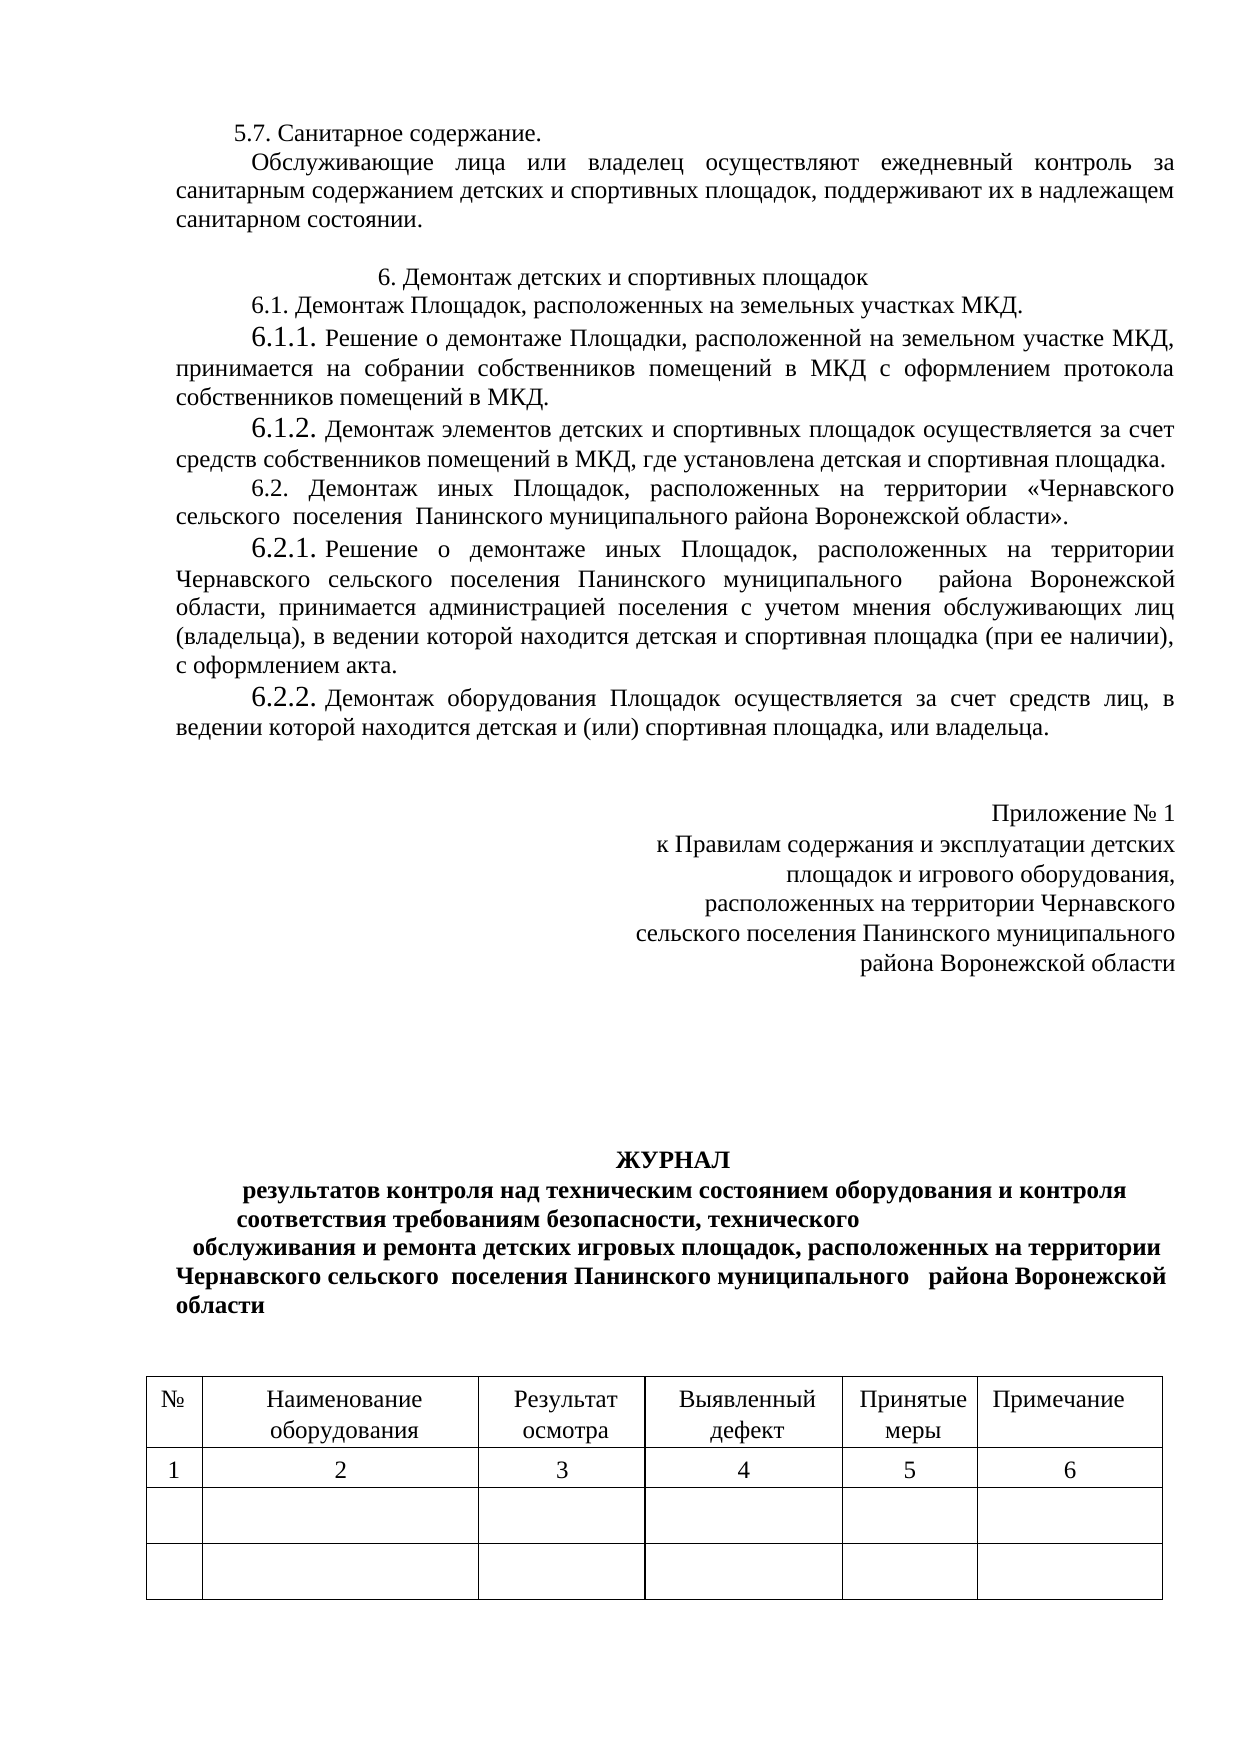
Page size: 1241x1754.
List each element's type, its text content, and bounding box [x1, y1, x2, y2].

table_cell 2 [203, 1448, 478, 1487]
table_header Выявленный дефект [646, 1377, 842, 1447]
table_cell [203, 1488, 478, 1543]
table_header Примечание [978, 1377, 1162, 1447]
table_header Результат осмотра [479, 1377, 644, 1447]
text к Правилам содержания и эксплуатации детских площадок и игрового оборудования, расположенных на территории Чернавского сельского поселения Панинского муниципального [632, 829, 1175, 947]
text результатов контроля над техническим состоянием оборудования и контроля соответствия требованиям безопасности, технического [236, 1176, 1133, 1233]
table_cell [147, 1488, 202, 1543]
list Демонтаж оборудования Площадок осуществляется за счет средств лиц, в ведении которой находится детская и (или) спортивная площадка, или владельца. [176, 679, 1175, 741]
table_header Принятые меры [843, 1377, 977, 1447]
list Решение о демонтаже Площадки, расположенной на земельном участке МКД, принимается на собрании собственников помещений в МКД с оформлением протокола собственников помещений в МКД. [176, 319, 1175, 410]
table_cell 3 [479, 1448, 644, 1487]
text ЖУРНАЛ [227, 1145, 1119, 1174]
table_cell 1 [147, 1448, 202, 1487]
table_cell [843, 1544, 977, 1599]
text Обслуживающие лица или владелец осуществляют ежедневный контроль за санитарным содержанием детских и спортивных площадок, поддерживают их в надлежащем санитарном состоянии. [176, 147, 1175, 233]
text 6.1. Демонтаж Площадок, расположенных на земельных участках МКД. [176, 291, 1175, 319]
table_cell [978, 1544, 1162, 1599]
table_header Наименование оборудования [203, 1377, 478, 1447]
table_cell [646, 1544, 842, 1599]
table_cell 5 [843, 1448, 977, 1487]
text 6. Демонтаж детских и спортивных площадок [176, 262, 995, 291]
table_cell [203, 1544, 478, 1599]
text 6.2. Демонтаж иных Площадок, расположенных на территории «Чернавского сельского поселения Панинского муниципального района Воронежской области». [176, 473, 1175, 530]
table_cell [978, 1488, 1162, 1543]
table_cell [147, 1544, 202, 1599]
table_cell [843, 1488, 977, 1543]
list Демонтаж элементов детских и спортивных площадок осуществляется за счет средств собственников помещений в МКД, где установлена детская и спортивная площадка. [176, 410, 1175, 473]
table_cell [479, 1488, 644, 1543]
table_cell 4 [646, 1448, 842, 1487]
table_cell 6 [978, 1448, 1162, 1487]
table_cell [479, 1544, 644, 1599]
table_header № [147, 1377, 202, 1447]
table_cell [646, 1488, 842, 1543]
text Приложение № 1 [177, 798, 1175, 827]
text района Воронежской области [562, 949, 1175, 977]
text обслуживания и ремонта детских игровых площадок, расположенных на территории Чернавского сельского поселения Панинского муниципального района Воронежской области [176, 1233, 1181, 1318]
text 5.7. Санитарное содержание. [233, 118, 1175, 147]
list Решение о демонтаже иных Площадок, расположенных на территории Чернавского сельского поселения Панинского муниципального района Воронежской области, принимается администрацией поселения с учетом мнения обслуживающих лиц (владельца), в ведении которой находится детская и спортивная площадка (при ее наличии), с оформлением акта. [176, 530, 1175, 679]
